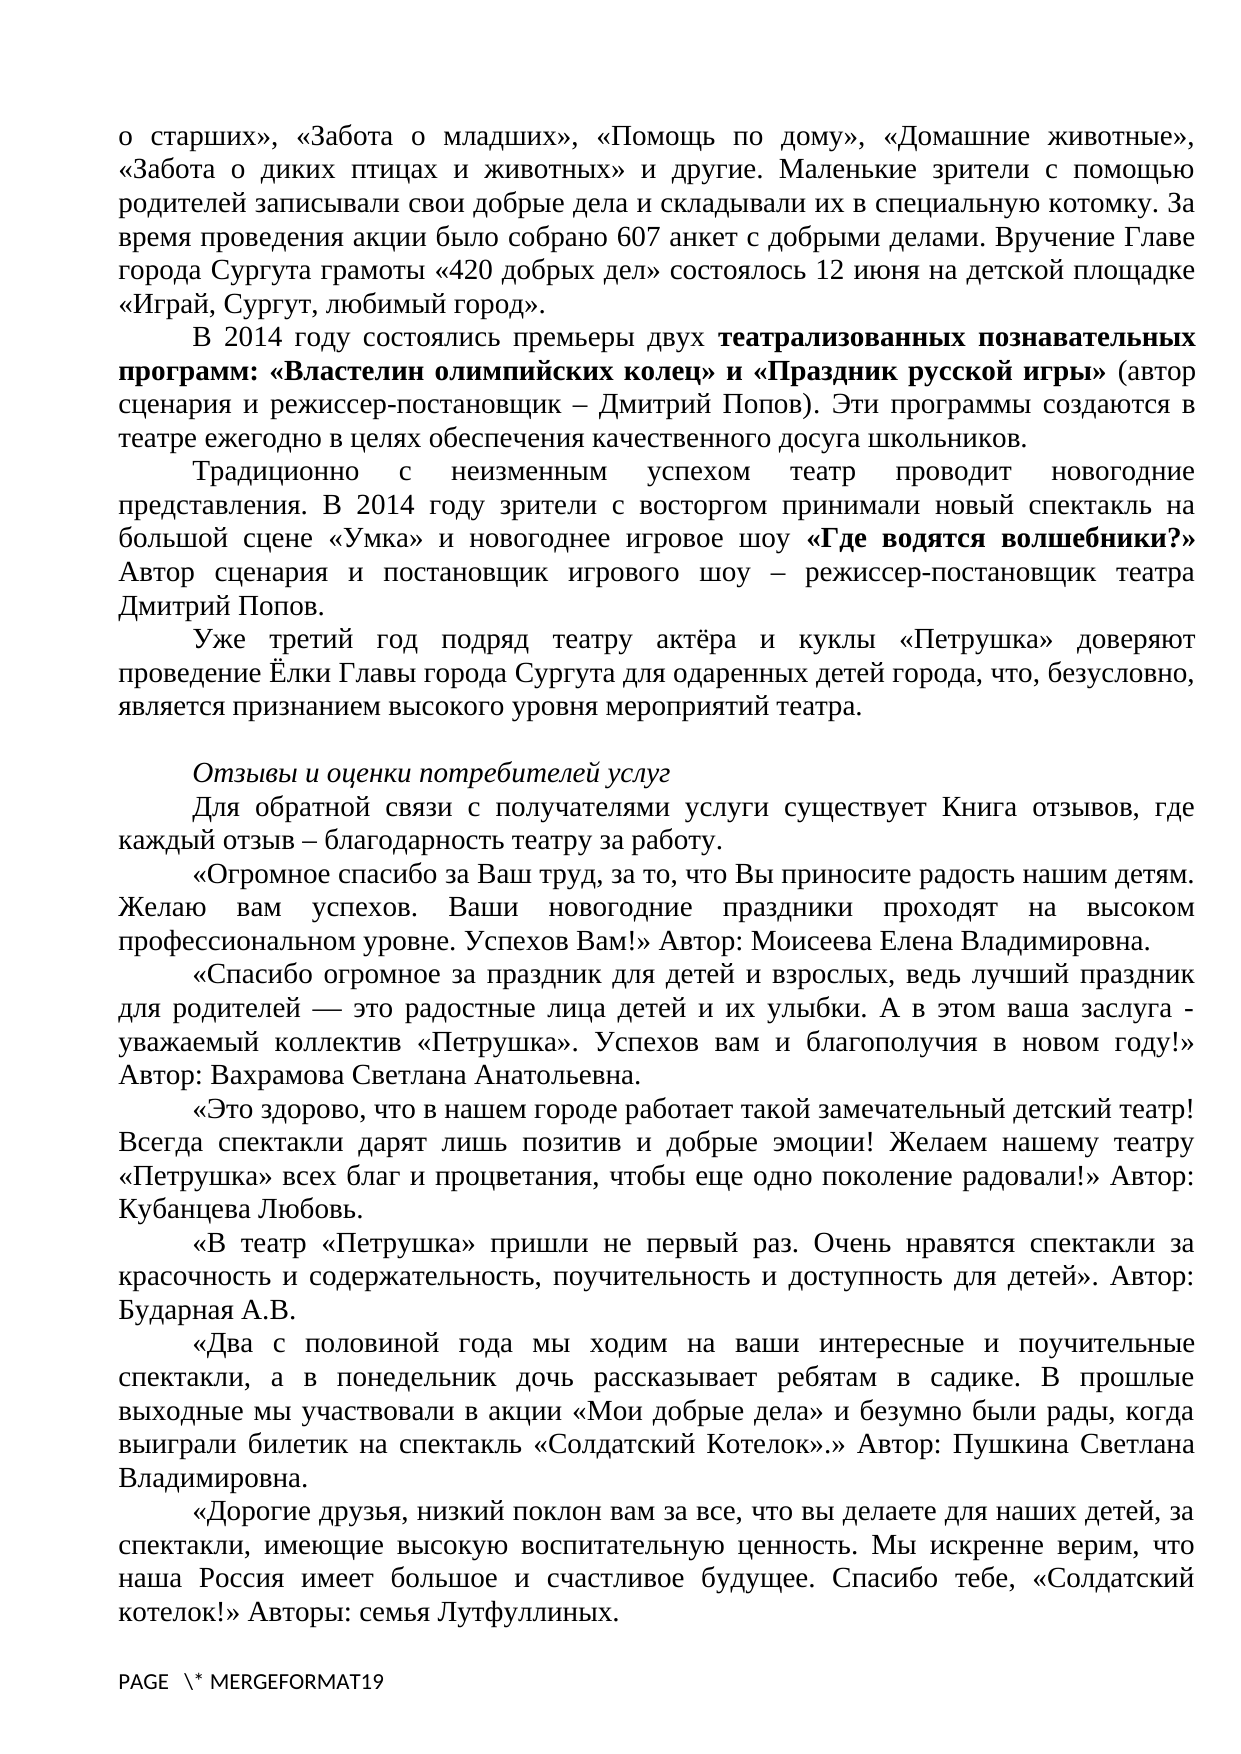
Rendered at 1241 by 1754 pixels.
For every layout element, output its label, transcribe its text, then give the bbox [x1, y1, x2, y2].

text «Два с половиной года мы ходим на ваши интересные и поучительные спектакли, а в понедельник дочь рассказывает ребятам в садике. В прошлые выходные мы участвовали в акции «Мои добрые дела» и безумно были рады, когда выиграли билетик на спектакль «Солдатский Котелок».» Автор: Пушкина Светлана Владимировна. [118, 1326, 1196, 1493]
text В 2014 году состоялись премьеры двух театрализованных познавательных программ: «Властелин олимпийских колец» и «Праздник русской игры» (автор сценария и режиссер-постановщик – Дмитрий Попов). Эти программы создаются в театре ежегодно в целях обеспечения качественного досуга школьников. [118, 319, 1196, 453]
text «Огромное спасибо за Ваш труд, за то, что Вы приносите радость нашим детям. Желаю вам успехов. Ваши новогодние праздники проходят на высоком профессиональном уровне. Успехов Вам!» Автор: Моисеева Елена Владимировна. [118, 856, 1196, 957]
text Для обратной связи с получателями услуги существует Книга отзывов, где каждый отзыв – благодарность театру за работу. [118, 789, 1196, 856]
text Отзывы и оценки потребителей услуг [118, 755, 1196, 789]
text «Спасибо огромное за праздник для детей и взрослых, ведь лучший праздник для родителей — это радостные лица детей и их улыбки. А в этом ваша заслуга - уважаемый коллектив «Петрушка». Успехов вам и благополучия в новом году!» Автор: Вахрамова Светлана Анатольевна. [118, 957, 1196, 1091]
text «Это здорово, что в нашем городе работает такой замечательный детский театр! Всегда спектакли дарят лишь позитив и добрые эмоции! Желаем нашему театру «Петрушка» всех благ и процветания, чтобы еще одно поколение радовали!» Автор: Кубанцева Любовь. [118, 1091, 1196, 1225]
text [118, 118, 1196, 319]
text Традиционно с неизменным успехом театр проводит новогодние представления. В 2014 году зрители с восторгом принимали новый спектакль на большой сцене «Умка» и новогоднее игровое шоу «Где водятся волшебники?» Автор сценария и постановщик игрового шоу – режиссер-постановщик театра Дмитрий Попов. [118, 453, 1196, 621]
text Уже третий год подряд театру актёра и куклы «Петрушка» доверяют проведение Ёлки Главы города Сургута для одаренных детей города, что, безусловно, является признанием высокого уровня мероприятий театра. [118, 621, 1196, 722]
text «Дорогие друзья, низкий поклон вам за все, что вы делаете для наших детей, за спектакли, имеющие высокую воспитательную ценность. Мы искренне верим, что наша Россия имеет большое и счастливое будущее. Спасибо тебе, «Солдатский котелок!» Авторы: семья Лутфуллиных. [118, 1493, 1196, 1627]
text «В театр «Петрушка» пришли не первый раз. Очень нравятся спектакли за красочность и содержательность, поучительность и доступность для детей». Автор: Бударная А.В. [118, 1225, 1196, 1326]
